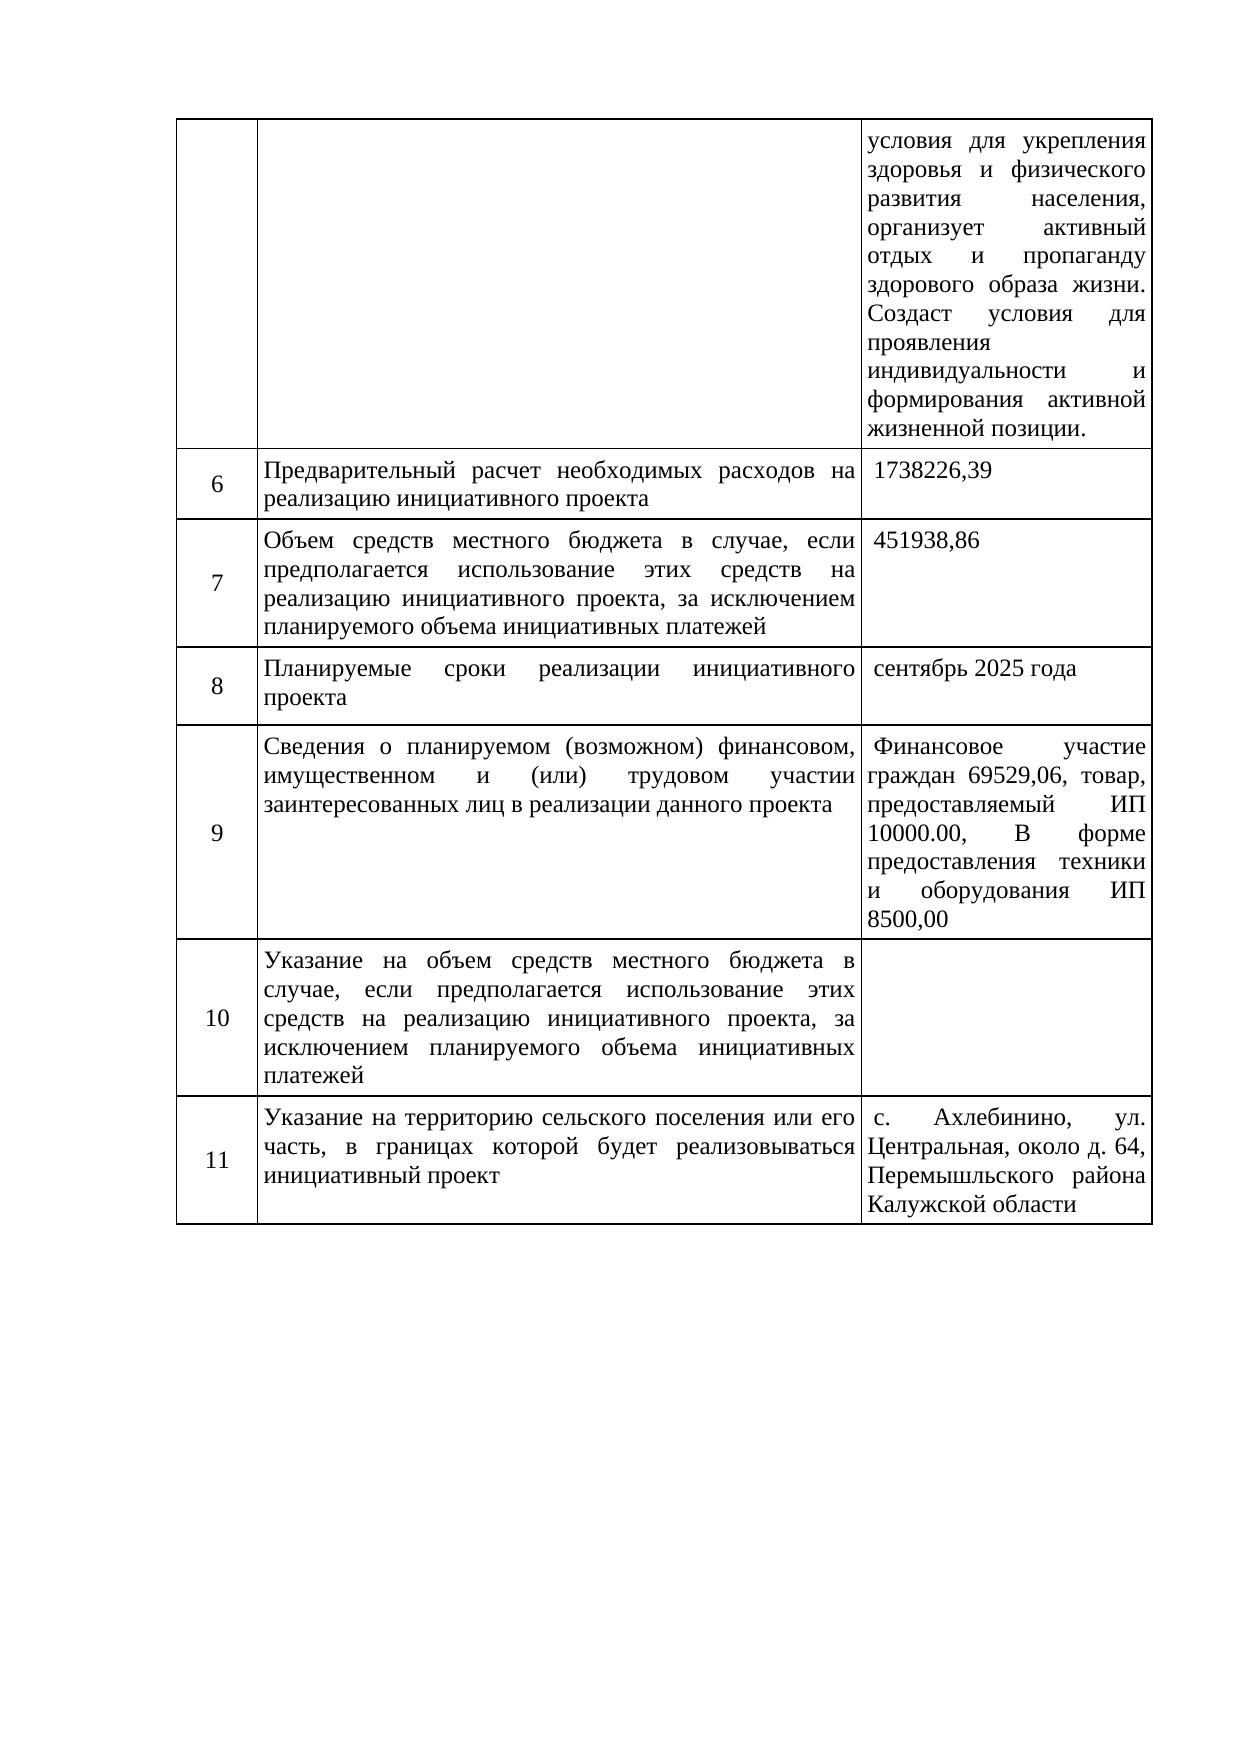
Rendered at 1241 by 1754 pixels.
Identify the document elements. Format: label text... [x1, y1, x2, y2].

table_cell Объем средств местного бюджета в случае, если предполагается использование этих средств на реализацию инициативного проекта, за исключением планируемого объема инициативных платежей [258, 520, 861, 646]
table_cell 451938,86 [862, 520, 1151, 646]
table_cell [258, 120, 861, 447]
table_cell Указание на территорию сельского поселения или его часть, в границах которой будет реализовываться инициативный проект [258, 1097, 861, 1223]
table_cell 1738226,39 [862, 449, 1151, 518]
table_cell [862, 940, 1151, 1095]
table_cell 10 [177, 940, 257, 1095]
table_cell с. Ахлебинино, ул. Центральная, около д. 64, Перемышльского района Калужской области [862, 1097, 1151, 1223]
table_cell 7 [177, 520, 257, 646]
table_cell Сведения о планируемом (возможном) финансовом, имущественном и (или) трудовом участии заинтересованных лиц в реализации данного проекта [258, 726, 861, 938]
table_cell сентябрь 2025 года [862, 648, 1151, 724]
table_cell Указание на объем средств местного бюджета в случае, если предполагается использование этих средств на реализацию инициативного проекта, за исключением планируемого объема инициативных платежей [258, 940, 861, 1095]
table_cell 8 [177, 648, 257, 724]
table_cell Финансовое участие граждан 69529,06, товар, предоставляемый ИП 10000.00, В форме предоставления техники и оборудования ИП 8500,00 [862, 726, 1151, 938]
table_cell Предварительный расчет необходимых расходов на реализацию инициативного проекта [258, 449, 861, 518]
table_cell 11 [177, 1097, 257, 1223]
table_cell 9 [177, 726, 257, 938]
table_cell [862, 120, 1151, 447]
table_cell 6 [177, 449, 257, 518]
table_cell 5 [177, 120, 257, 447]
table_cell Планируемые сроки реализации инициативного проекта [258, 648, 861, 724]
